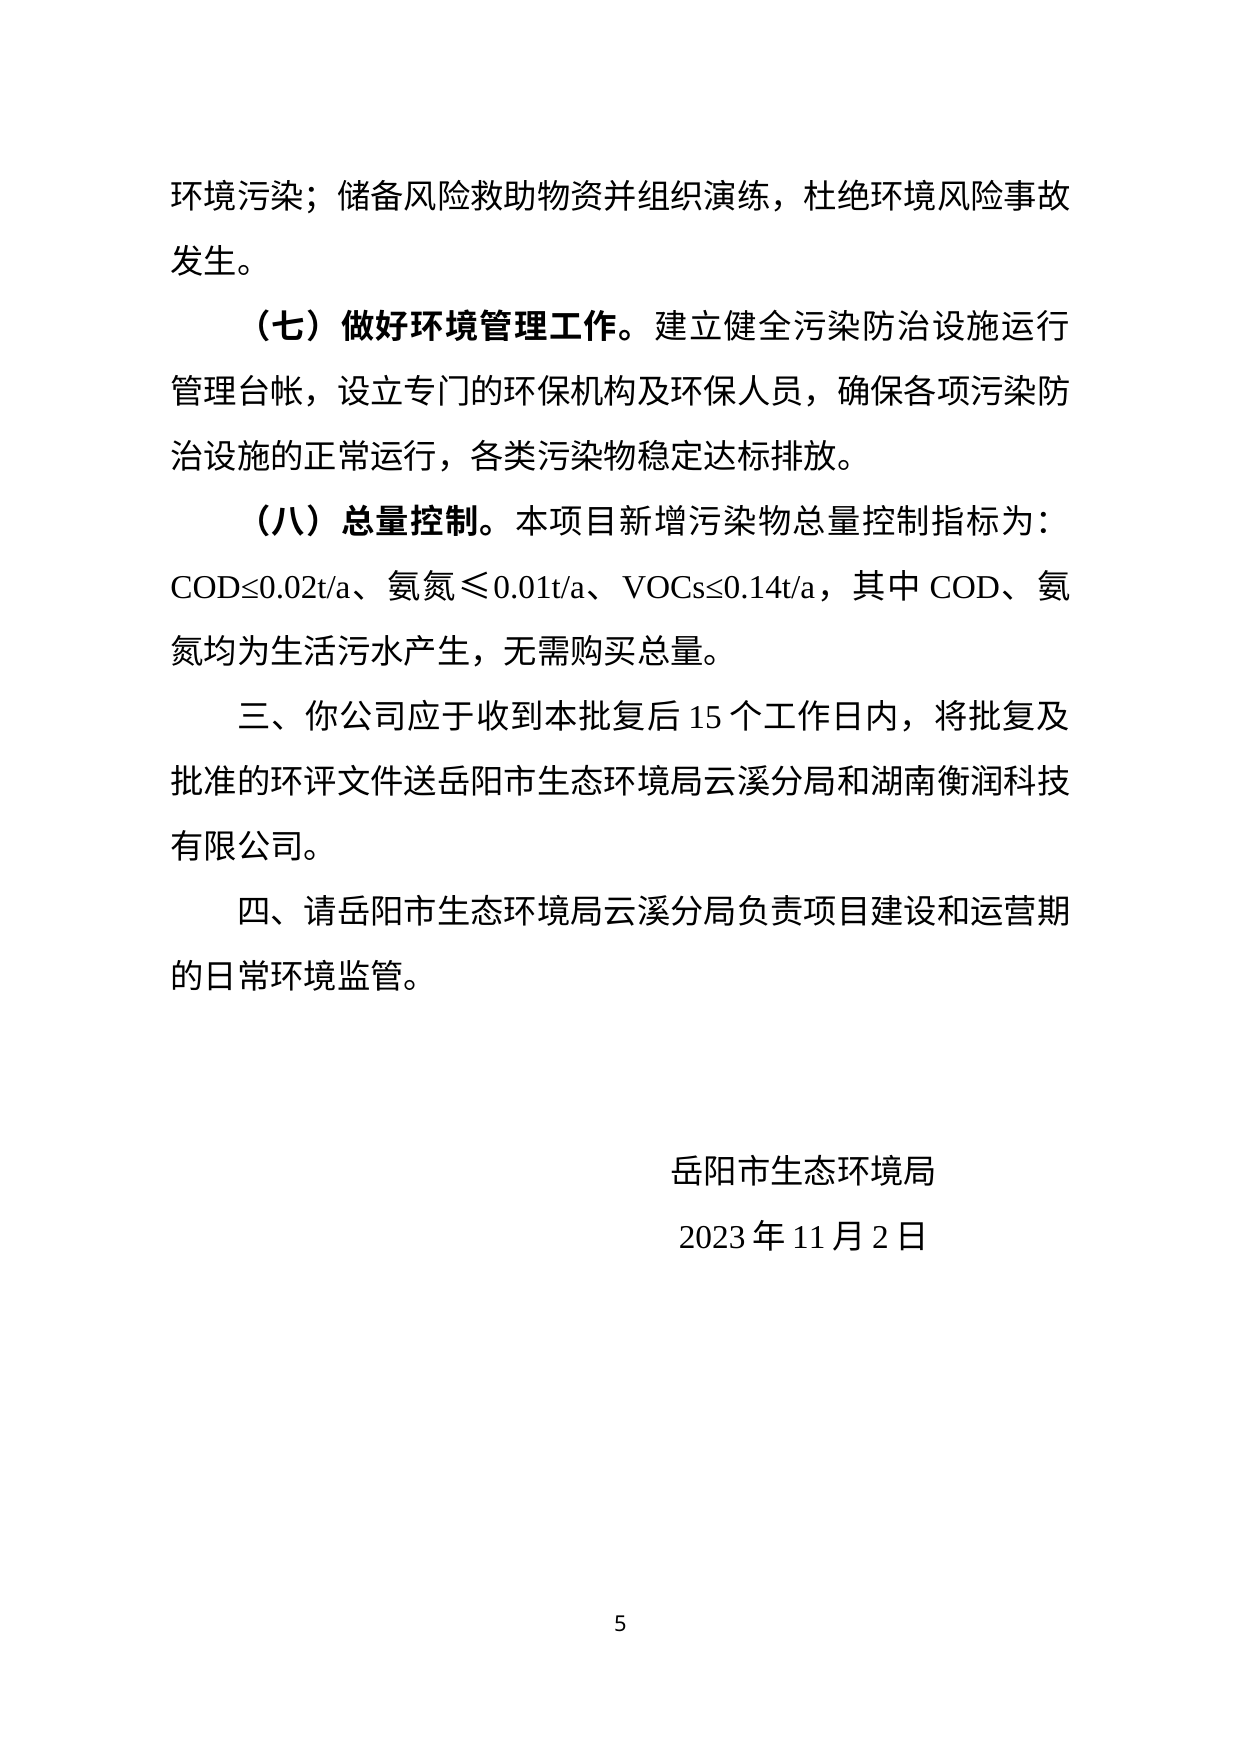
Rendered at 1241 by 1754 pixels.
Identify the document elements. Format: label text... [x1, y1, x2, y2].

text 三、你公司应于收到本批复后15个工作日内，将批复及批准的环评文件送岳阳市生态环境局云溪分局和湖南衡润科技有限公司。 [170, 682, 1070, 877]
text （七）做好环境管理工作。建立健全污染防治设施运行管理台帐，设立专门的环保机构及环保人员，确保各项污染防治设施的正常运行，各类污染物稳定达标排放。 [170, 292, 1070, 487]
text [170, 162, 1070, 292]
text 四、请岳阳市生态环境局云溪分局负责项目建设和运营期的日常环境监管。 [170, 877, 1070, 1007]
text 2023年11月2日 [170, 1202, 1070, 1267]
text （八）总量控制。本项目新增污染物总量控制指标为：COD≤0.02t/a、氨氮≤0.01t/a、VOCs≤0.14t/a，其中COD、氨氮均为生活污水产生，无需购买总量。 [170, 487, 1070, 682]
text 岳阳市生态环境局 [170, 1137, 1070, 1202]
